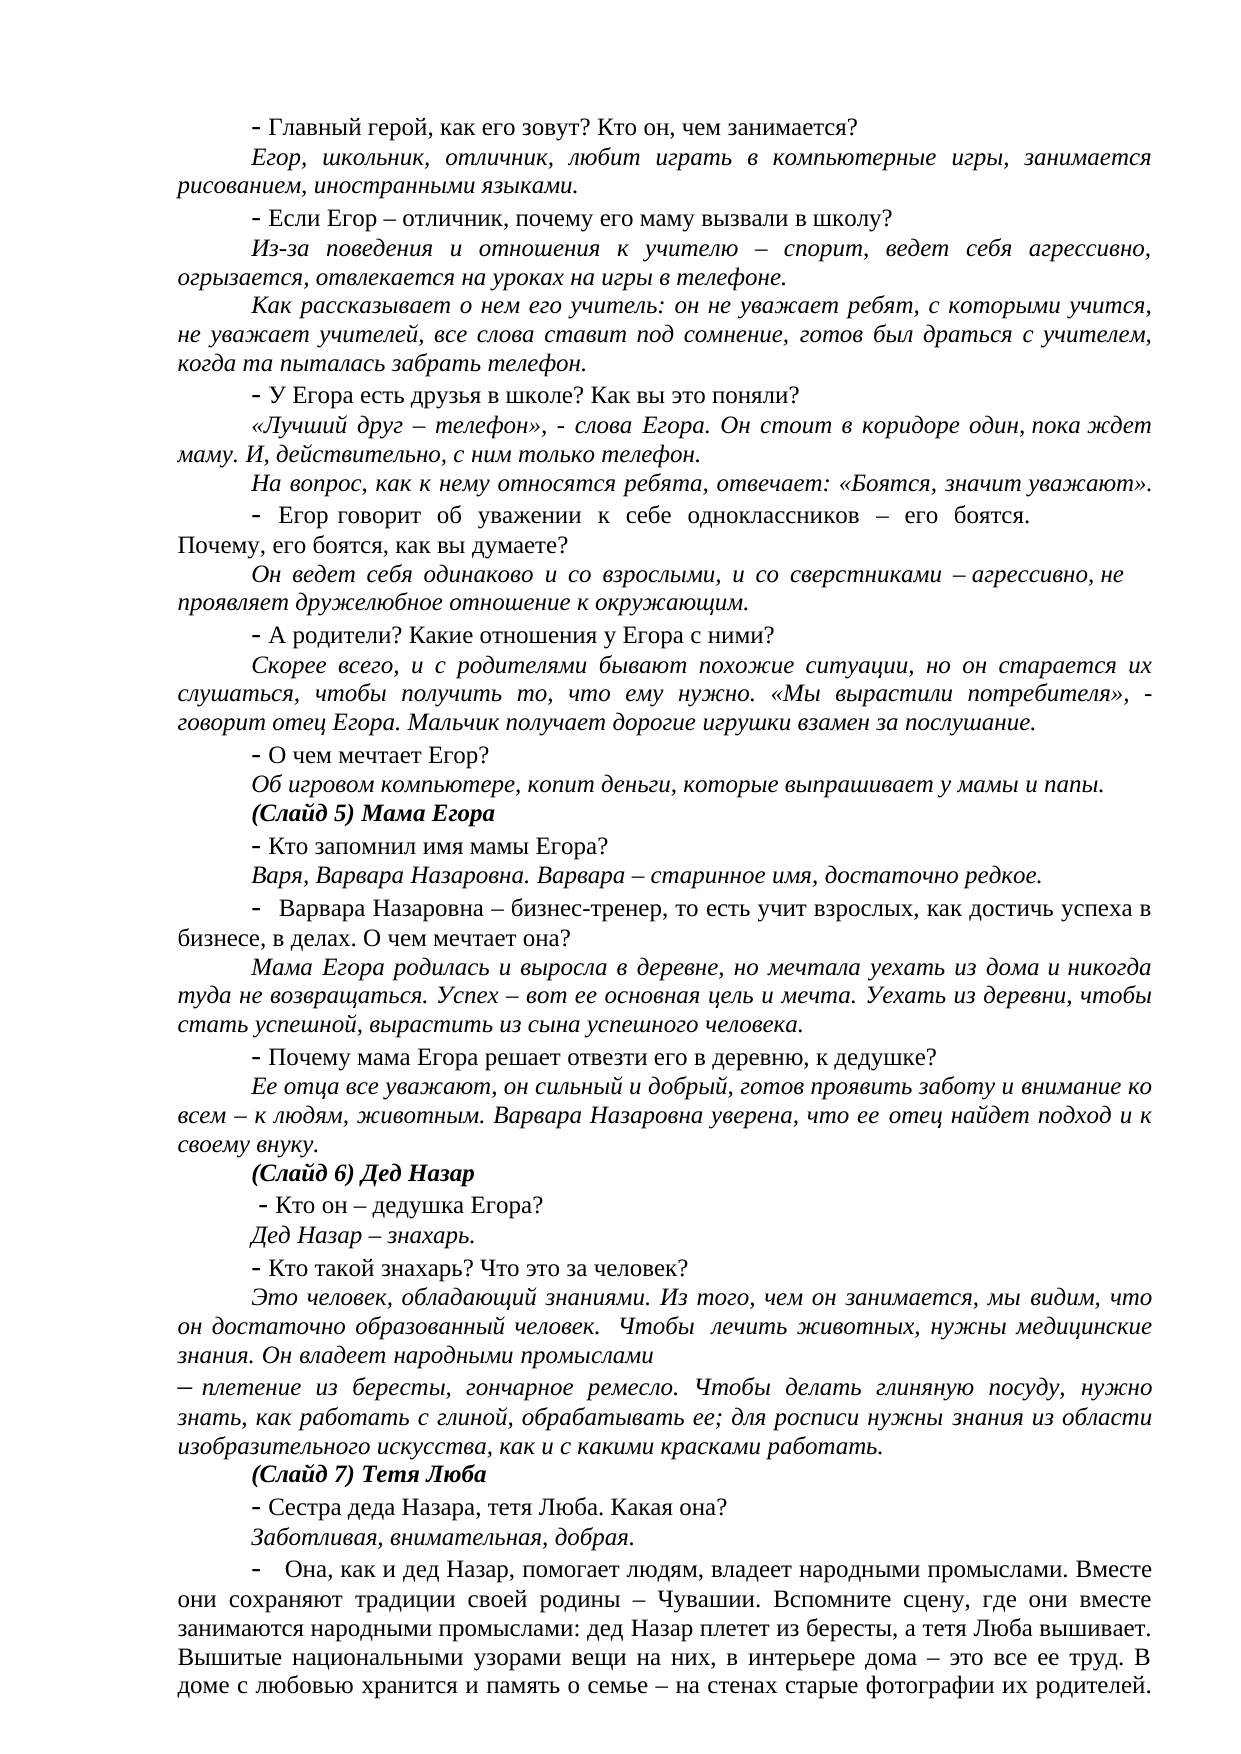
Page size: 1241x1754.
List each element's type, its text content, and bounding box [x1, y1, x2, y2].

list Почему мама Егора решает отвезти его в деревню, к дедушке? [251, 1038, 1163, 1071]
text Заботливая, внимательная, добрая. [251, 1522, 1163, 1551]
text «Лучший друг – телефон», - слова Егора. Он стоит в коридоре один, пока ждет маму. И, действительно, с ним только телефон. [177, 410, 1163, 468]
text Он ведет себя одинаково и со взрослыми, и со сверстниками – агрессивно, не проявляет дружелюбное отношение к окружающим. [177, 559, 1152, 616]
list А родители? Какие отношения у Егора с ними? [251, 616, 1163, 650]
text Егор, школьник, отличник, любит играть в компьютерные игры, занимается рисованием, иностранными языками. [177, 142, 1152, 199]
text Варя, Варвара Назаровна. Варвара – старинное имя, достаточно редкое. [177, 861, 1152, 889]
list Кто запомнил имя мамы Егора? [251, 827, 1163, 861]
text Почему, его боятся, как вы думаете? [177, 530, 1163, 559]
text На вопрос, как к нему относятся ребята, отвечает: «Боятся, значит уважают». [177, 468, 1163, 496]
list У Егора есть друзья в школе? Как вы это поняли? [251, 377, 1163, 410]
text Как рассказывает о нем его учитель: он не уважает ребят, с которыми учится, не уважает учителей, все слова ставит под сомнение, готов был драться с учителем, когда та пыталась забрать телефон. [177, 290, 1152, 377]
list Главный герой, как его зовут? Кто он, чем занимается? [251, 108, 1163, 142]
subtitle (Слайд 6) Дед Назар [251, 1158, 1163, 1186]
text Ее отца все уважают, он сильный и добрый, готов проявить заботу и внимание ко всем – к людям, животным. Варвара Назаровна уверена, что ее отец найдет подход и к своему внуку. [177, 1071, 1152, 1158]
subtitle (Слайд 5) Мама Егора [251, 798, 1163, 827]
list плетение из бересты, гончарное ремесло. Чтобы делать глиняную посуду, нужно знать, как работать с глиной, обрабатывать ее; для росписи нужны знания из области изобразительного искусства, как и с какими красками работать. [177, 1368, 1152, 1459]
text Мама Егора родилась и выросла в деревне, но мечтала уехать из дома и никогда туда не возвращаться. Успех – вот ее основная цель и мечта. Уехать из деревни, чтобы стать успешной, вырастить из сына успешного человека. [177, 952, 1152, 1038]
text Скорее всего, и с родителями бывают похожие ситуации, но он старается их слушаться, чтобы получить то, что ему нужно. «Мы вырастили потребителя», - говорит отец Егора. Мальчик получает дорогие игрушки взамен за послушание. [177, 650, 1152, 736]
text Об игровом компьютере, копит деньги, которые выпрашивает у мамы и папы. [177, 769, 1151, 798]
list Егор говорит об уважении к себе одноклассников – его боятся. [251, 496, 1163, 530]
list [177, 1551, 1152, 1699]
text Дед Назар – знахарь. [251, 1220, 1163, 1249]
text Это человек, обладающий знаниями. Из того, чем он занимается, мы видим, что он достаточно образованный человек. Чтобы лечить животных, нужны медицинские знания. Он владеет народными промыслами [177, 1282, 1152, 1368]
list Сестра деда Назара, тетя Люба. Какая она? [251, 1488, 1163, 1522]
list Кто он – дедушка Егора? [258, 1186, 1163, 1220]
list Варвара Назаровна – бизнес-тренер, то есть учит взрослых, как достичь успеха в бизнесе, в делах. О чем мечтает она? [177, 889, 1152, 952]
subtitle (Слайд 7) Тетя Люба [251, 1459, 1163, 1488]
list Кто такой знахарь? Что это за человек? [251, 1249, 1163, 1282]
list Если Егор – отличник, почему его маму вызвали в школу? [251, 199, 1163, 233]
list О чем мечтает Егор? [251, 736, 1163, 769]
text Из-за поведения и отношения к учителю – спорит, ведет себя агрессивно, огрызается, отвлекается на уроках на игры в телефоне. [177, 233, 1152, 290]
